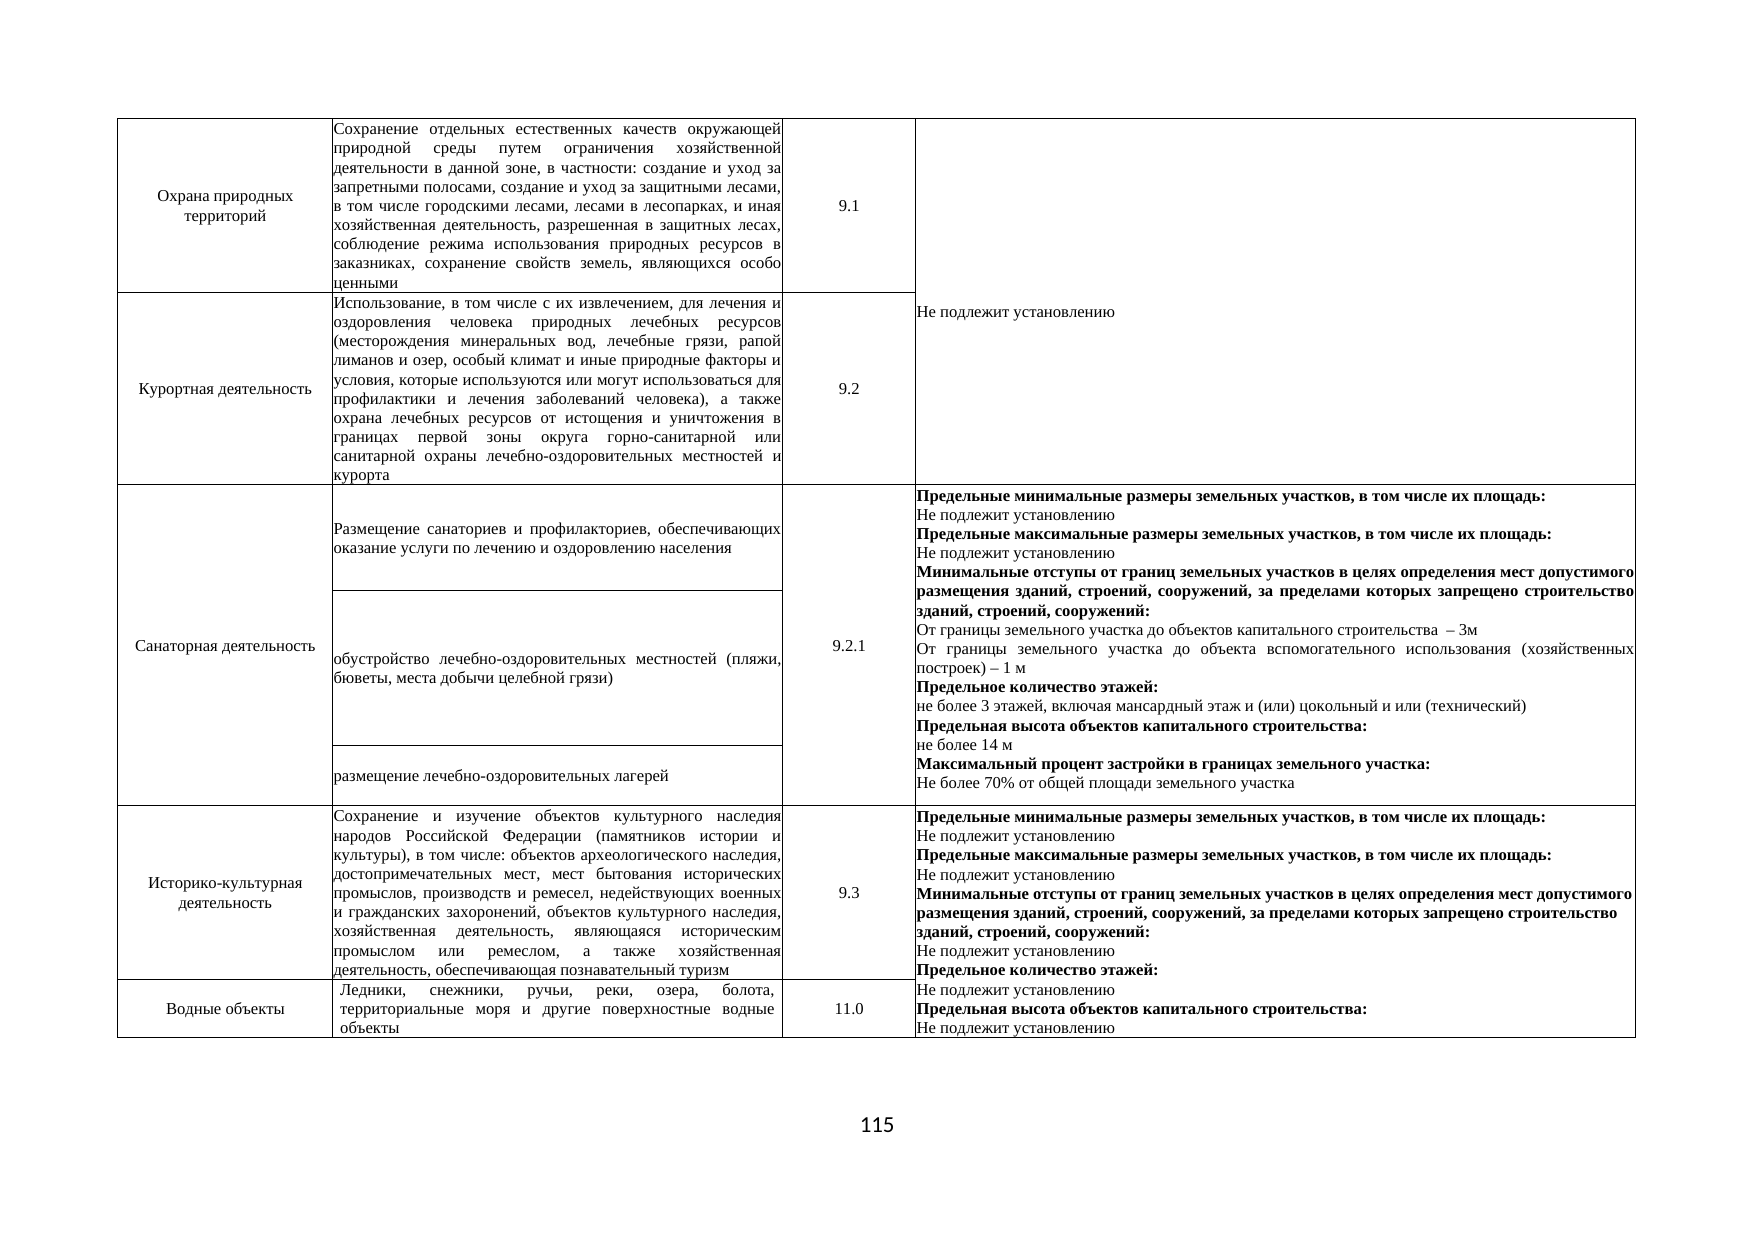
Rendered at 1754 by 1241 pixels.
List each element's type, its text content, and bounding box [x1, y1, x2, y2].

table_cell Курортная деятельность [118, 293, 332, 484]
table_cell Ледники, снежники, ручьи, реки, озера, болота, территориальные моря и другие поверхностные водные объекты [333, 980, 782, 1037]
table_cell Охрана природных территорий [118, 119, 332, 292]
table_cell 9.1 [783, 119, 915, 292]
table_cell Санаторная деятельность [118, 485, 332, 805]
table_cell Историко-культурная деятельность [118, 806, 332, 979]
table_cell Размещение санаториев и профилакториев, обеспечивающих оказание услуги по лечению и оздоровлению населения [333, 485, 782, 590]
table_cell Сохранение отдельных естественных качеств окружающей природной среды путем ограничения хозяйственной деятельности в данной зоне, в частности: создание и уход за запретными полосами, создание и уход за защитными лесами, в том числе городскими лесами, лесами в лесопарках, и иная хозяйственная деятельность, разрешенная в защитных лесах, соблюдение режима использования природных ресурсов в заказниках, сохранение свойств земель, являющихся особо ценными [333, 119, 782, 292]
table_cell 11.0 [783, 980, 915, 1037]
table_cell 9.2.1 [783, 485, 915, 805]
table_cell 9.2 [783, 293, 915, 484]
table_cell Сохранение и изучение объектов культурного наследия народов Российской Федерации (памятников истории и культуры), в том числе: объектов археологического наследия, достопримечательных мест, мест бытования исторических промыслов, производств и ремесел, недействующих военных и гражданских захоронений, объектов культурного наследия, хозяйственная деятельность, являющаяся историческим промыслом или ремеслом, а также хозяйственная деятельность, обеспечивающая познавательный туризм [333, 806, 782, 979]
table_cell Предельные минимальные размеры земельных участков, в том числе их площадь: Не подлежит установлению Предельные максимальные размеры земельных участков, в том числе их площадь: Не подлежит установлению Минимальные отступы от границ земельных участков в целях определения мест допустимого размещения зданий, строений, сооружений, за пределами которых запрещено строительство зданий, строений, сооружений: От границы земельного участка до объектов капитального строительства – 3м От границы земельного участка до объекта вспомогательного использования (хозяйственных построек) – 1 м Предельное количество этажей: не более 3 этажей, включая мансардный этаж и (или) цокольный и или (технический) Предельная высота объектов капитального строительства: не более 14 м Максимальный процент застройки в границах земельного участка: Не более 70% от общей площади земельного участка [916, 485, 1635, 805]
table_cell 9.3 [783, 806, 915, 979]
table_cell размещение лечебно-оздоровительных лагерей [333, 746, 782, 805]
table_cell Использование, в том числе с их извлечением, для лечения и оздоровления человека природных лечебных ресурсов (месторождения минеральных вод, лечебные грязи, рапой лиманов и озер, особый климат и иные природные факторы и условия, которые используются или могут использоваться для профилактики и лечения заболеваний человека), а также охрана лечебных ресурсов от истощения и уничтожения в границах первой зоны округа горно-санитарной или санитарной охраны лечебно-оздоровительных местностей и курорта [333, 293, 782, 484]
table_cell Предельные минимальные размеры земельных участков, в том числе их площадь: Не подлежит установлению Предельные максимальные размеры земельных участков, в том числе их площадь: Не подлежит установлению Минимальные отступы от границ земельных участков в целях определения мест допустимого размещения зданий, строений, сооружений, за пределами которых запрещено строительство зданий, строений, сооружений: Не подлежит установлению Предельное количество этажей: Не подлежит установлению Предельная высота объектов капитального строительства: Не подлежит установлению Максимальный процент застройки в границах земельного участка: Не подлежит установлению [916, 806, 1635, 1037]
table_cell Водные объекты [118, 980, 332, 1037]
table_cell обустройство лечебно-оздоровительных местностей (пляжи, бюветы, места добычи целебной грязи) [333, 591, 782, 745]
